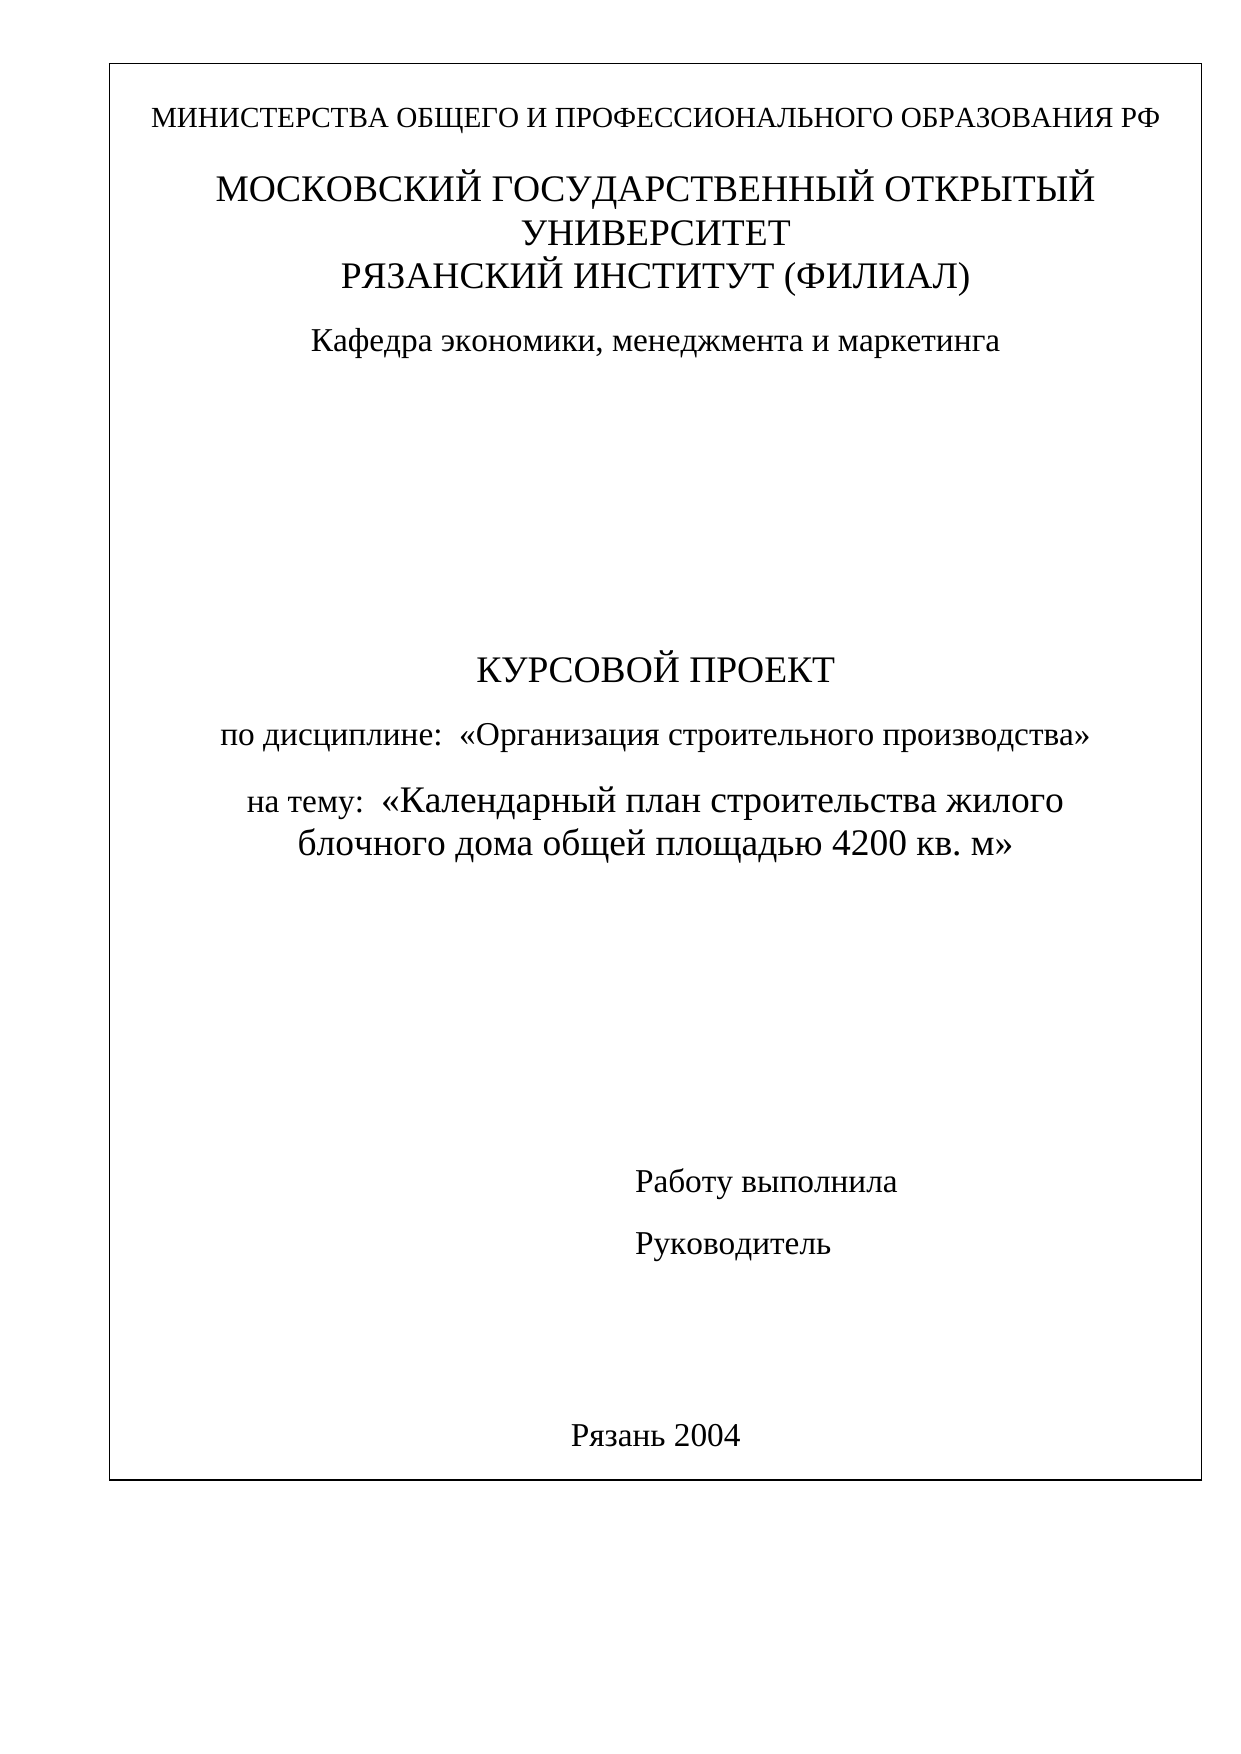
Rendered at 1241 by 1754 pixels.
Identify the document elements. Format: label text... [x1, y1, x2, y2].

text блочного дома общей площадью 4200 кв. м» [118, 820, 1193, 863]
text на тему: «Календарный план строительства жилого [118, 777, 1193, 820]
subtitle Рязань 2004 [118, 1415, 1193, 1453]
text Работу выполнила [118, 1161, 1193, 1199]
text МОСКОВСКИЙ ГОСУДАРСТВЕННЫЙ ОТКРЫТЫЙ УНИВЕРСИТЕТ [118, 167, 1193, 253]
subtitle по дисциплине: «Организация строительного производства» [118, 714, 1193, 753]
text МИНИСТЕРСТВА ОБЩЕГО И ПРОФЕССИОНАЛЬНОГО ОБРАЗОВАНИЯ РФ [118, 100, 1193, 133]
subtitle КУРСОВОЙ ПРОЕКТ [118, 647, 1193, 691]
text Руководитель [118, 1223, 1193, 1262]
text РЯЗАНСКИЙ ИНСТИТУТ (ФИЛИАЛ) [118, 253, 1193, 296]
subtitle Кафедра экономики, менеджмента и маркетинга [118, 320, 1193, 359]
